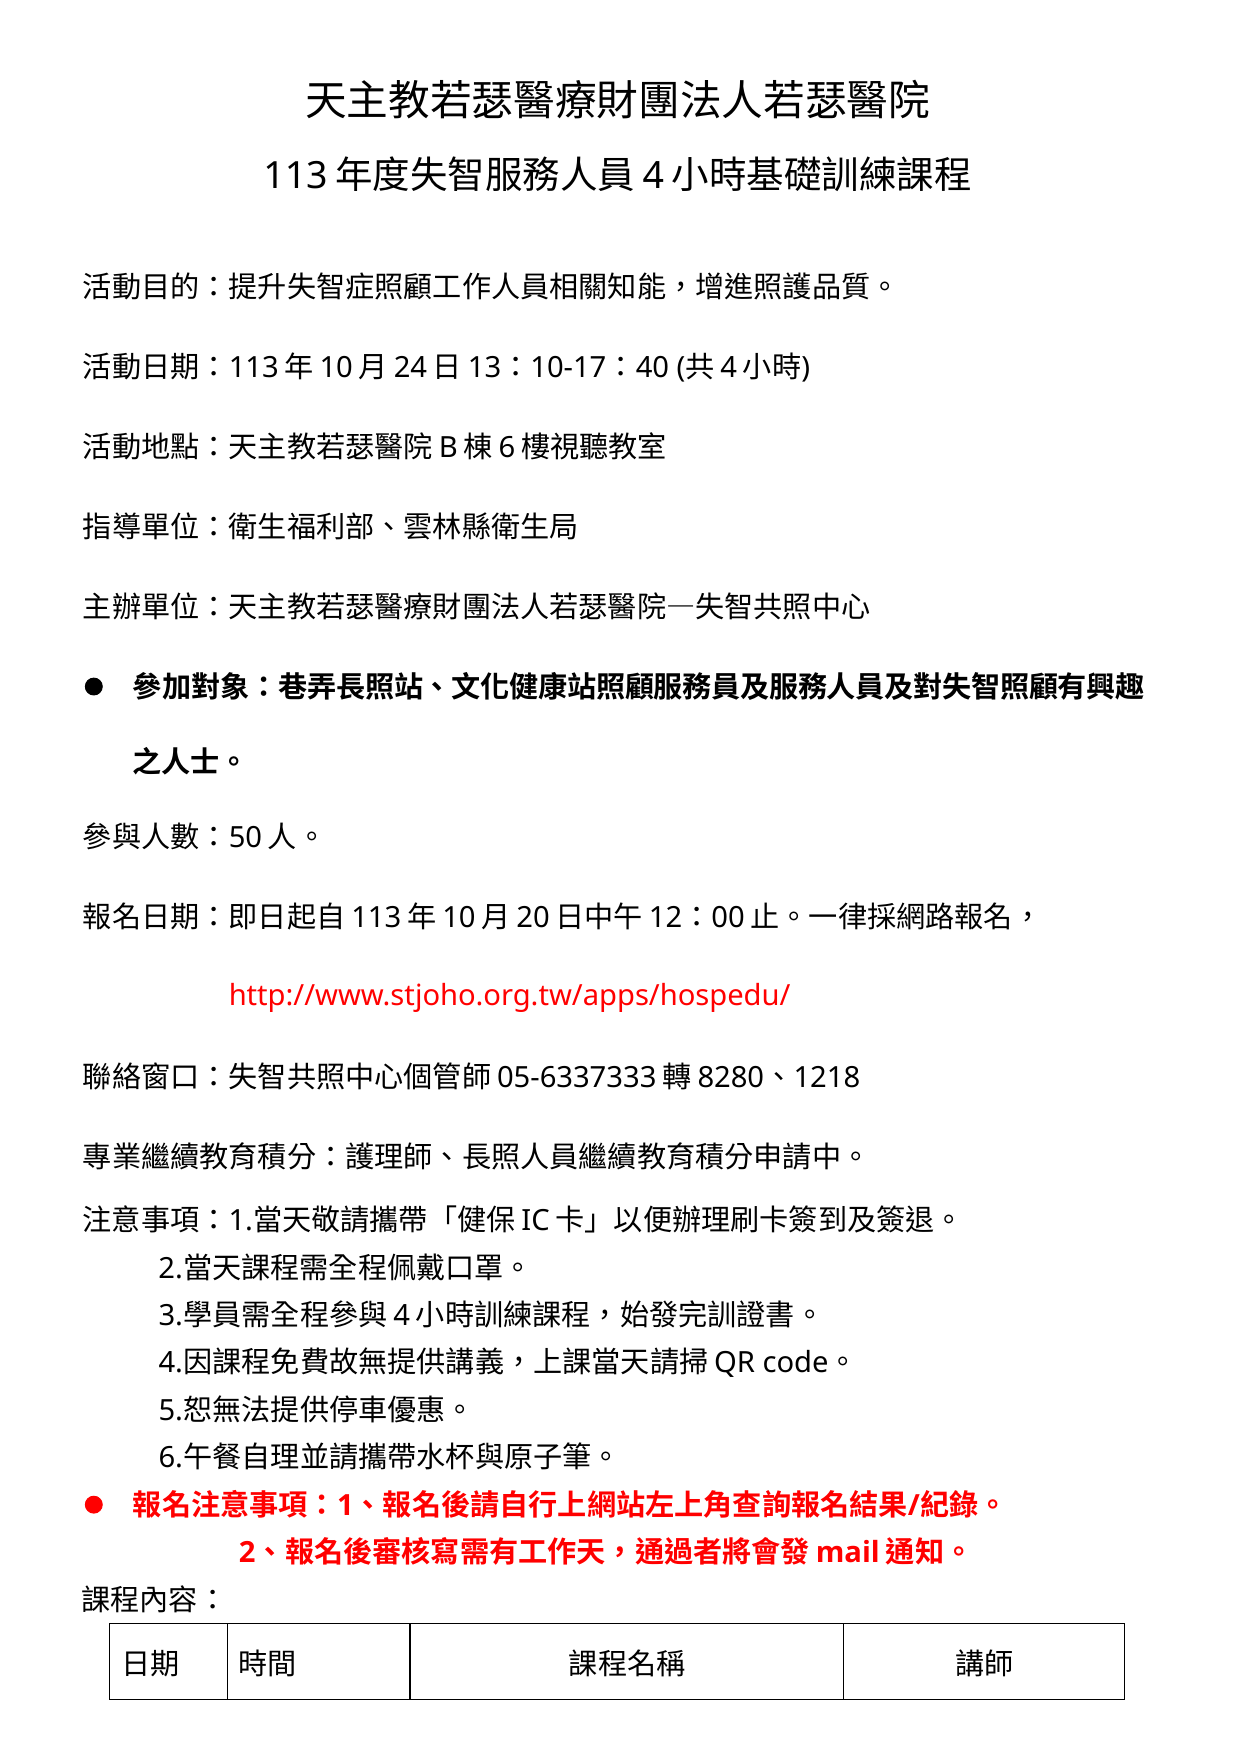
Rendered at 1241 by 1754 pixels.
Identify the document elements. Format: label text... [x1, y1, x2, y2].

text 活動目的：提升失智症照顧工作人員相關知能，增進照護品質。 [83, 247, 1152, 322]
text 113年度失智服務人員4小時基礎訓練課程 [83, 134, 1152, 209]
text 指導單位：衛生福利部、雲林縣衛生局 [83, 487, 1152, 562]
text 聯絡窗口：失智共照中心個管師05-6337333轉8280、1218 [83, 1037, 1152, 1112]
table_header 課程名稱 [411, 1624, 843, 1699]
list 課程內容： [81, 1576, 1152, 1618]
text 3.學員需全程參與4小時訓練課程，始發完訓證書。 [83, 1292, 1152, 1334]
text 報名日期：即日起自113年10月20日中午12：00止。一律採網路報名， [83, 877, 1152, 952]
text 活動日期：113年10月24日13：10-17：40 (共4小時) [83, 327, 1152, 402]
text 主辦單位：天主教若瑟醫療財團法人若瑟醫院—失智共照中心 [83, 567, 1152, 642]
text 2、報名後審核寫需有工作天，通過者將會發mail通知。 [133, 1529, 1152, 1571]
list 報名注意事項：1、報名後請自行上網站左上角查詢報名結果/紀錄。 [83, 1481, 1152, 1524]
table_header 講師 [844, 1624, 1124, 1699]
text 注意事項：1.當天敬請攜帶「健保IC卡」以便辦理刷卡簽到及簽退。 [82, 1197, 1152, 1239]
table_header 時間 [228, 1624, 409, 1699]
text 專業繼續教育積分：護理師、長照人員繼續教育積分申請中。 [83, 1117, 1152, 1192]
text http://www.stjoho.org.tw/apps/hospedu/ [83, 957, 1152, 1032]
text 參與人數：50人。 [83, 797, 1152, 872]
text 5.恕無法提供停車優惠。 [83, 1386, 1152, 1429]
text 活動地點：天主教若瑟醫院B棟6樓視聽教室 [83, 407, 1152, 482]
table_header 日期 [110, 1624, 227, 1699]
text 2.當天課程需全程佩戴口罩。 [82, 1244, 1152, 1287]
text 天主教若瑟醫療財團法人若瑟醫院 [83, 59, 1152, 134]
list 參加對象：巷弄長照站、文化健康站照顧服務員及服務人員及對失智照顧有興趣之人士。 [83, 647, 1152, 797]
text 4.因課程免費故無提供講義，上課當天請掃QR code。 [83, 1339, 1152, 1381]
text 6.午餐自理並請攜帶水杯與原子筆。 [83, 1434, 1152, 1476]
